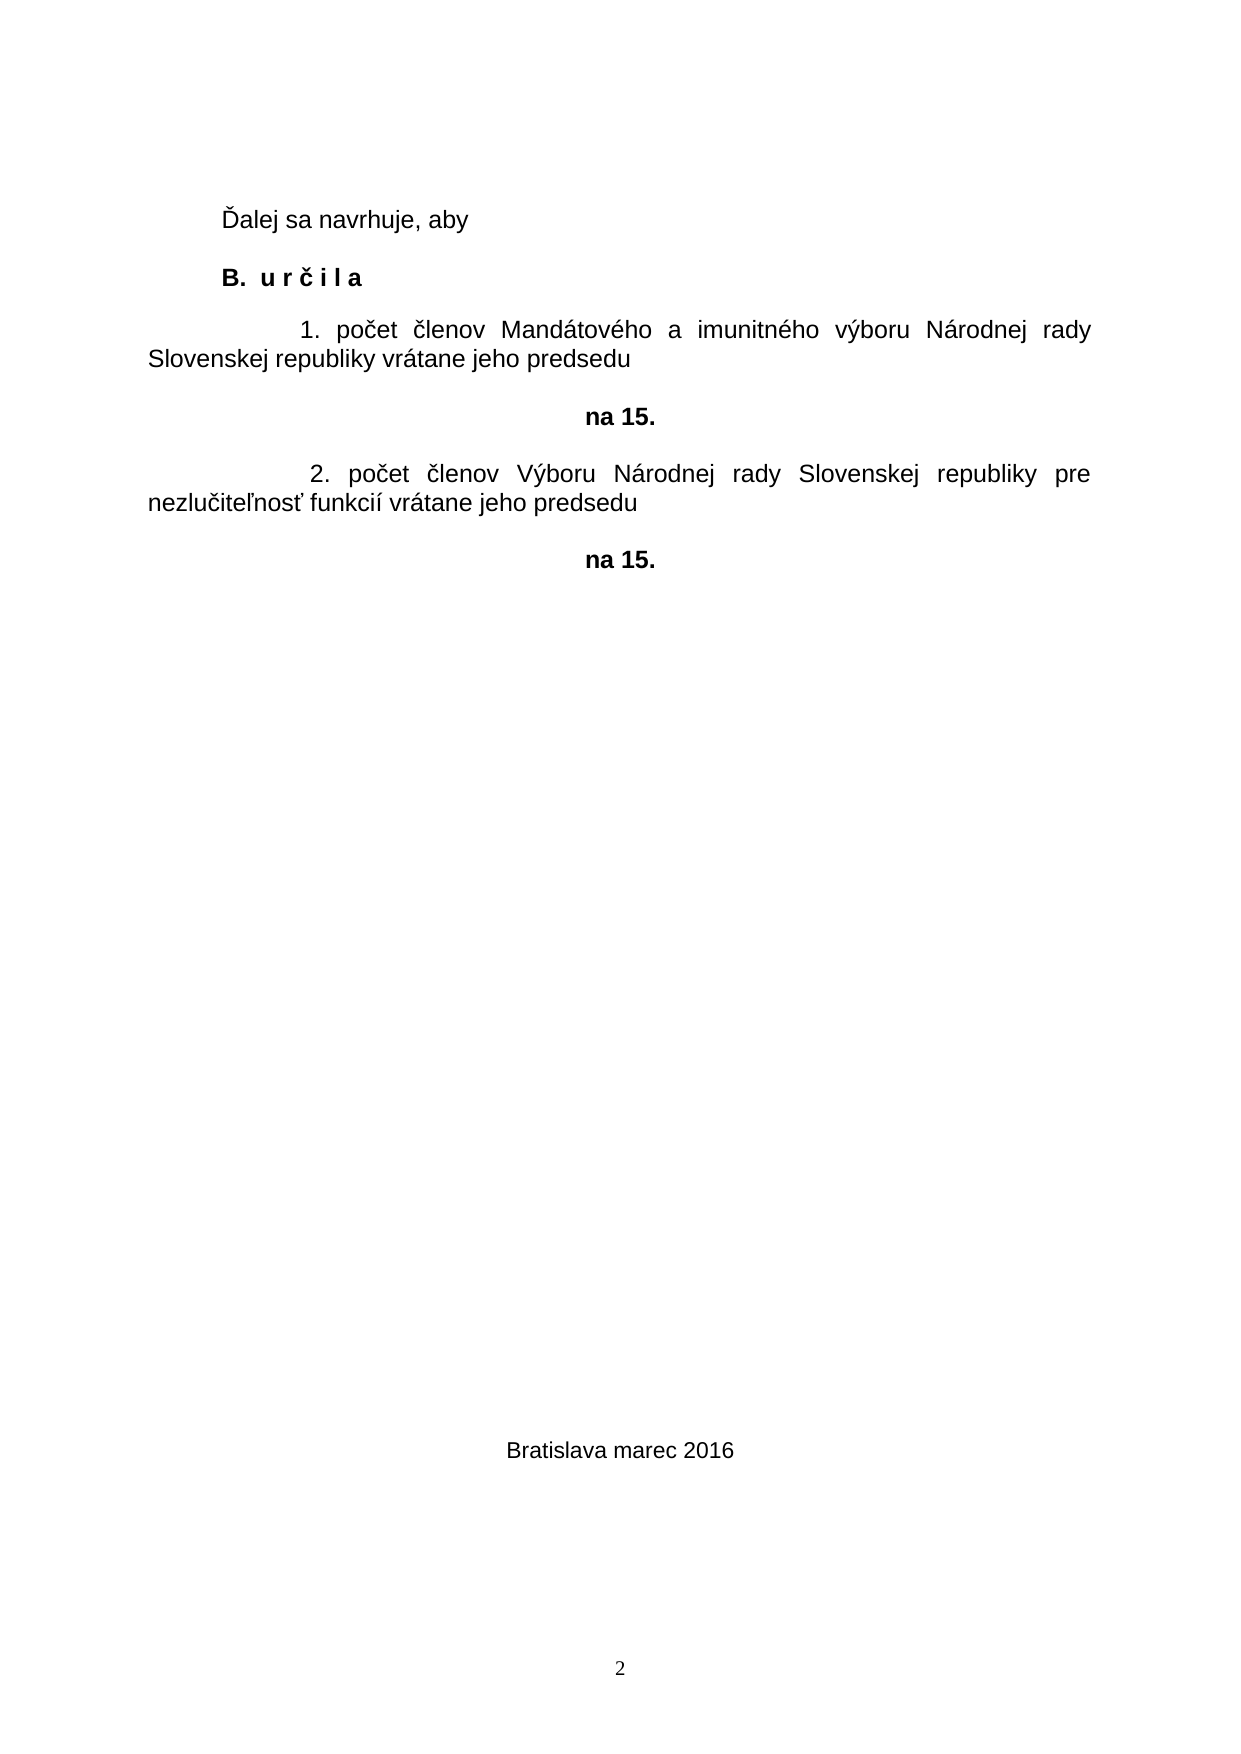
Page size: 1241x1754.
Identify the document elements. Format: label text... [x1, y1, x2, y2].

text Bratislava marec 2016 [148, 1437, 1093, 1463]
text na 15. [148, 545, 1093, 574]
text B. u r č i l a [148, 263, 1093, 291]
text 2. počet členov Výboru Národnej rady Slovenskej republiky pre nezlučiteľnosť funkcií vrátane jeho predsedu [148, 459, 1093, 517]
text na 15. [148, 402, 1093, 430]
text Ďalej sa navrhuje, aby [148, 205, 1093, 234]
text 1. počet členov Mandátového a imunitného výboru Národnej rady Slovenskej republiky vrátane jeho predsedu [148, 315, 1093, 373]
